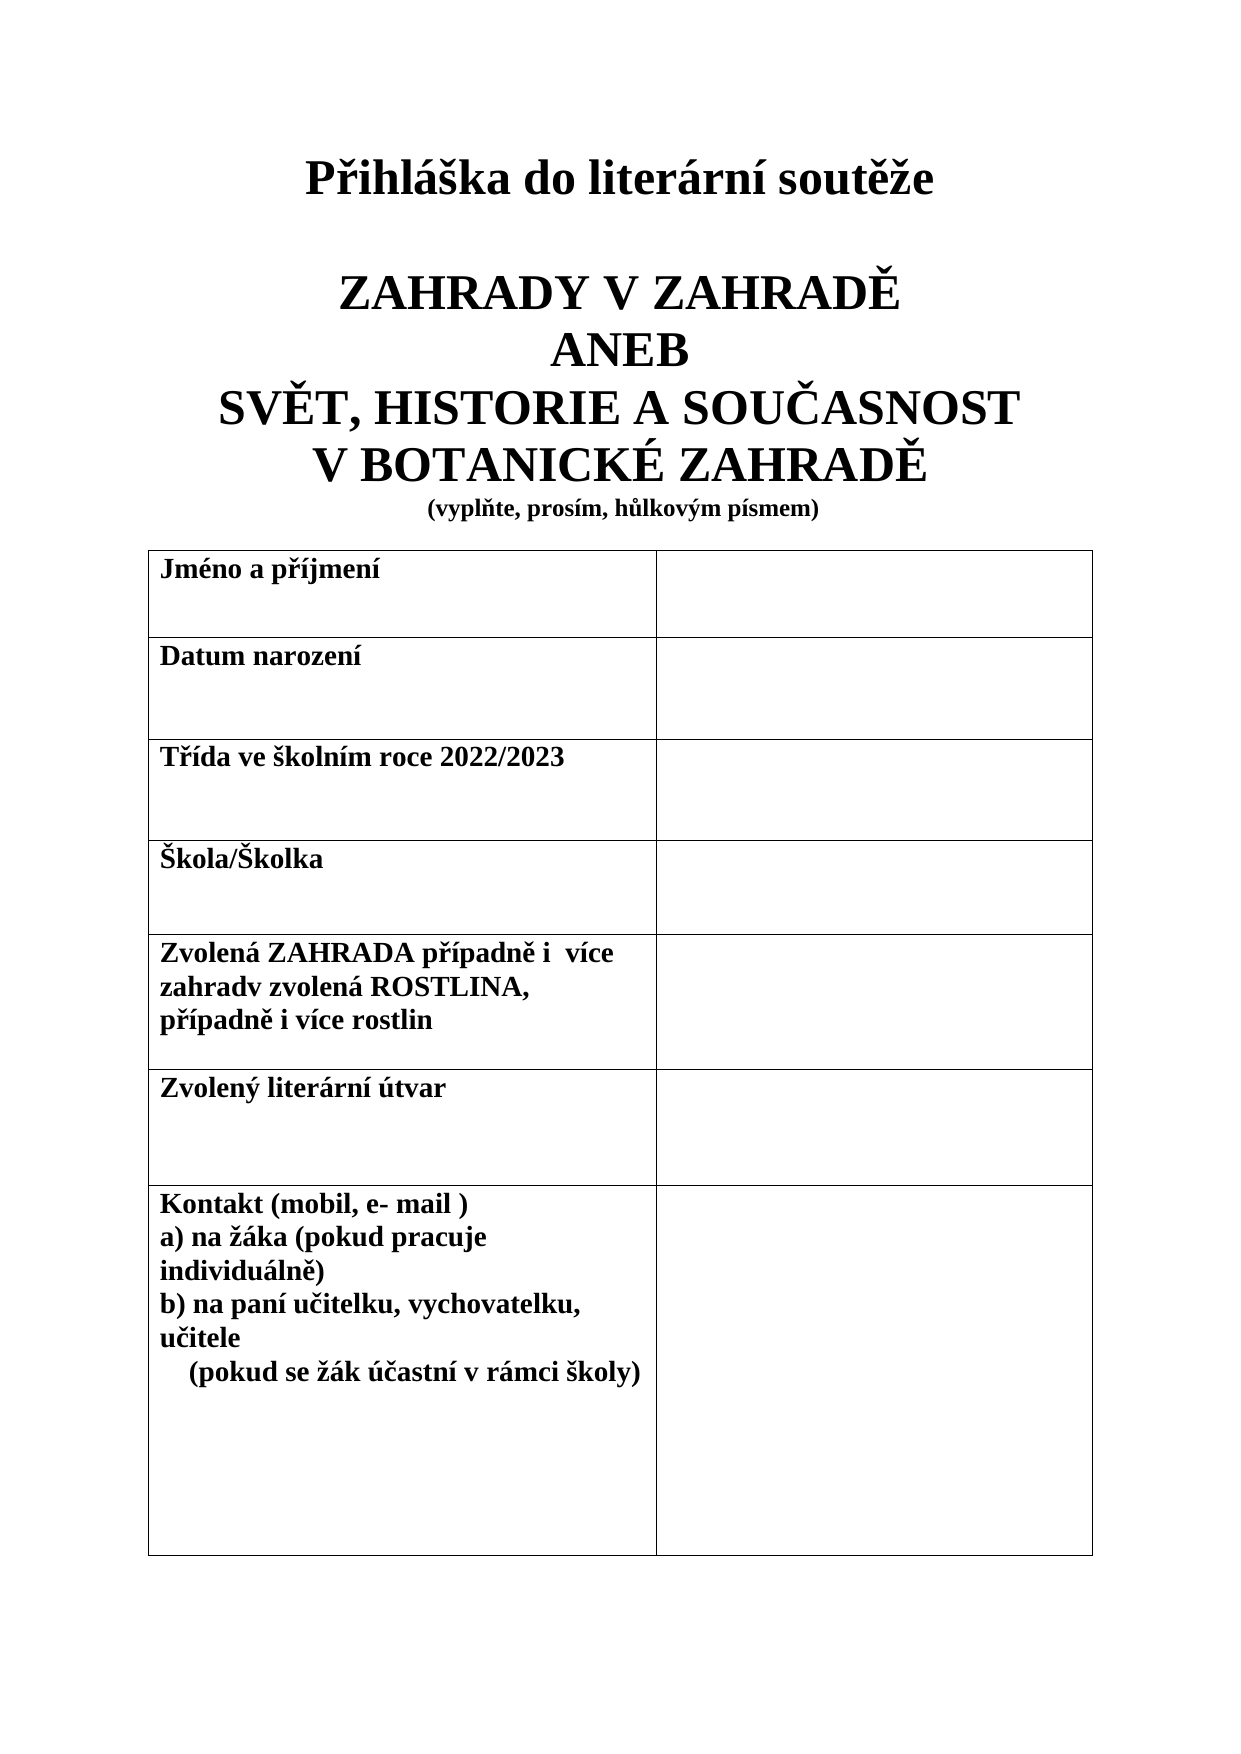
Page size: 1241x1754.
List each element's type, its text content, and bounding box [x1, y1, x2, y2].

text SVĚT, HISTORIE A SOUČASNOST V BOTANICKÉ ZAHRADĚ [148, 378, 1092, 493]
text ANEB [148, 320, 1092, 378]
table_cell [657, 1186, 1092, 1555]
text (vyplňte, prosím, hůlkovým písmem) [148, 493, 1092, 521]
table_header Jméno a příjmení [149, 551, 656, 637]
table_cell Třída ve školním roce 2022/2023 [149, 740, 656, 840]
table_cell [657, 638, 1092, 738]
text Přihláška do literární soutěže [148, 148, 1092, 205]
table_cell [657, 1070, 1092, 1185]
table_header [657, 551, 1092, 637]
table_cell [657, 935, 1092, 1069]
table_cell Datum narození [149, 638, 656, 738]
table_cell [657, 841, 1092, 934]
text ZAHRADY V ZAHRADĚ [148, 263, 1092, 320]
table_cell Zvolená ZAHRADA případně i více zahradv zvolená ROSTLINA, případně i více rostlin [149, 935, 656, 1069]
table_cell Škola/Školka [149, 841, 656, 934]
table_cell Zvolený literární útvar [149, 1070, 656, 1185]
table_cell [657, 740, 1092, 840]
table_cell Kontakt (mobil, e- mail ) a) na žáka (pokud pracuje individuálně) b) na paní učitelku, vychovatelku, učitele (pokud se žák účastní v rámci školy) [149, 1186, 656, 1555]
